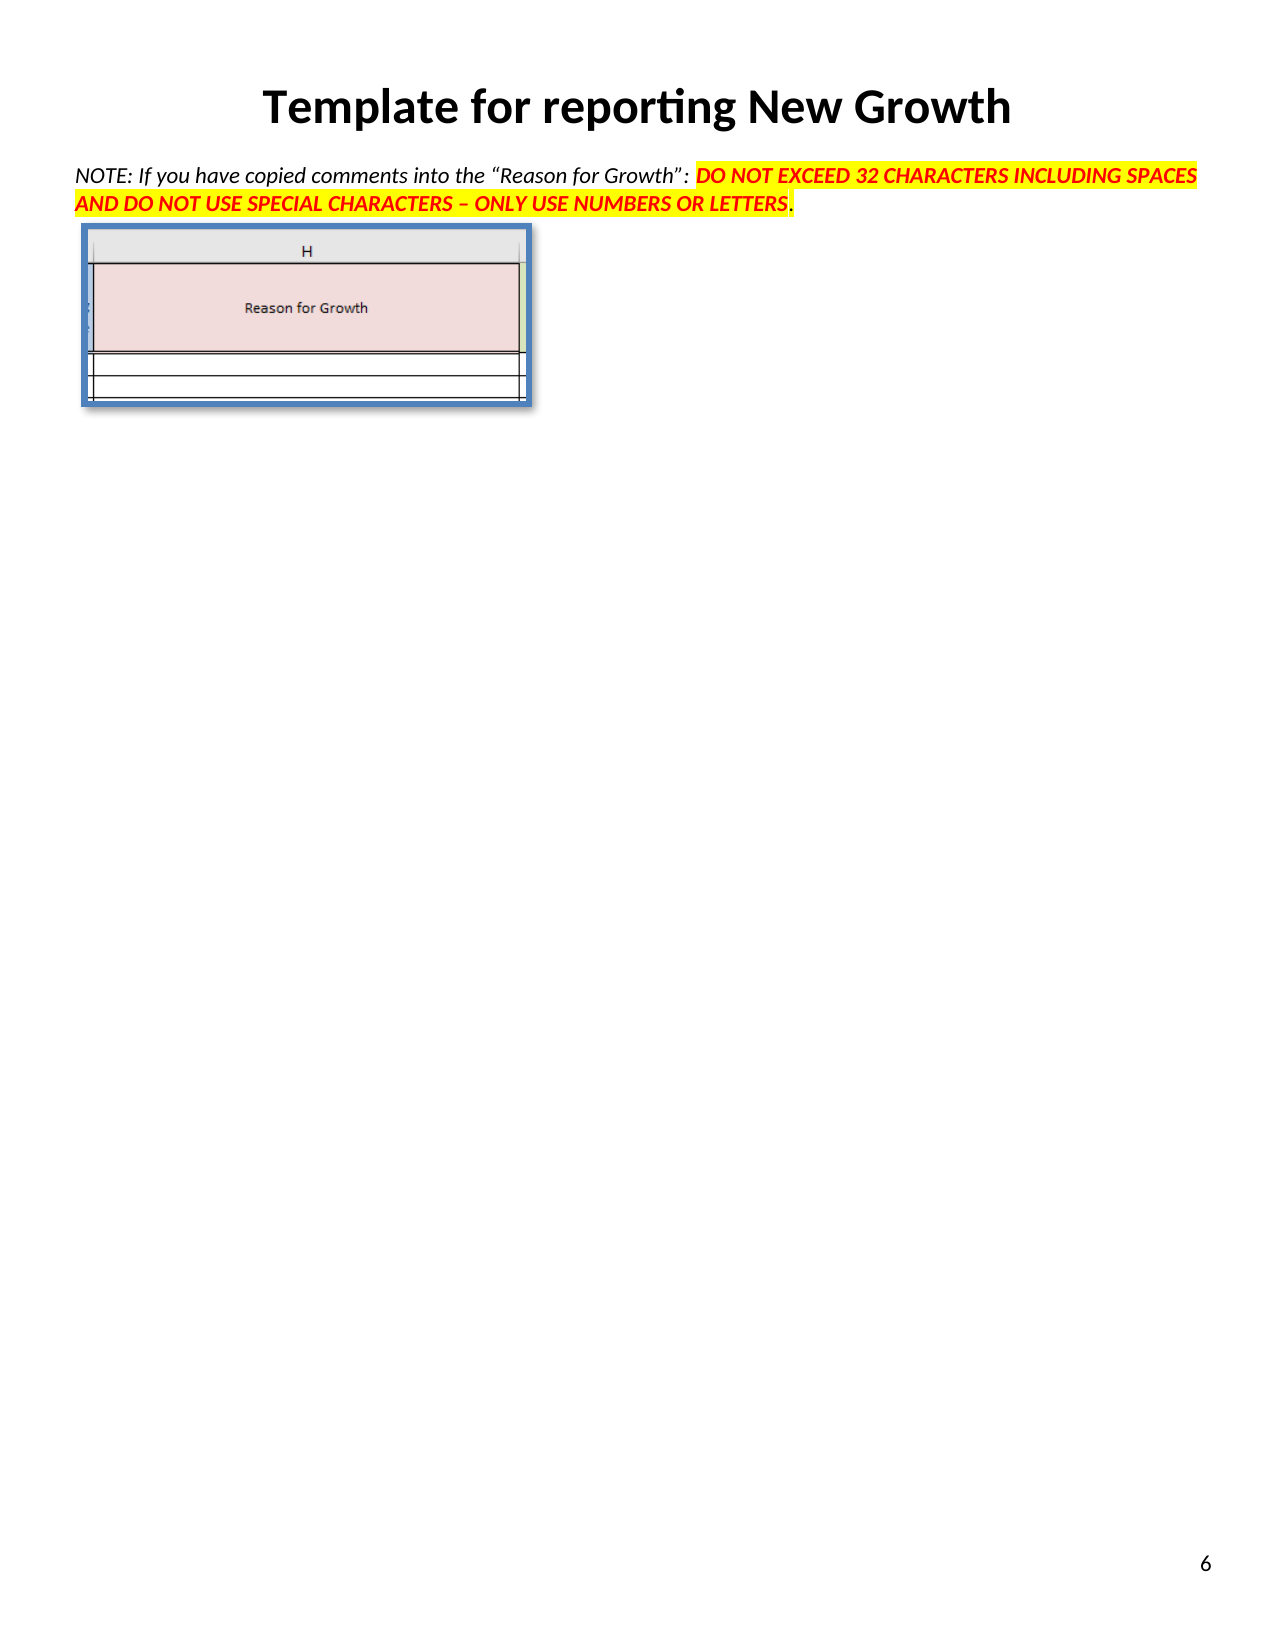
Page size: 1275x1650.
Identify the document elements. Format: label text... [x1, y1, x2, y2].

text NOTE: If you have copied comments into the “Reason for Growth”: DO NOT EXCEED 32 CHARACTERS INCLUDING SPACES AND DO NOT USE SPECIAL CHARACTERS – ONLY USE NUMBERS OR LETTERS. [75, 161, 696, 189]
picture [88, 229, 526, 401]
text NOTE: If you have copied comments into the “Reason for Growth”: DO NOT EXCEED 32 CHARACTERS INCLUDING SPACES AND DO NOT USE SPECIAL CHARACTERS – ONLY USE NUMBERS OR LETTERS. [794, 161, 1200, 217]
